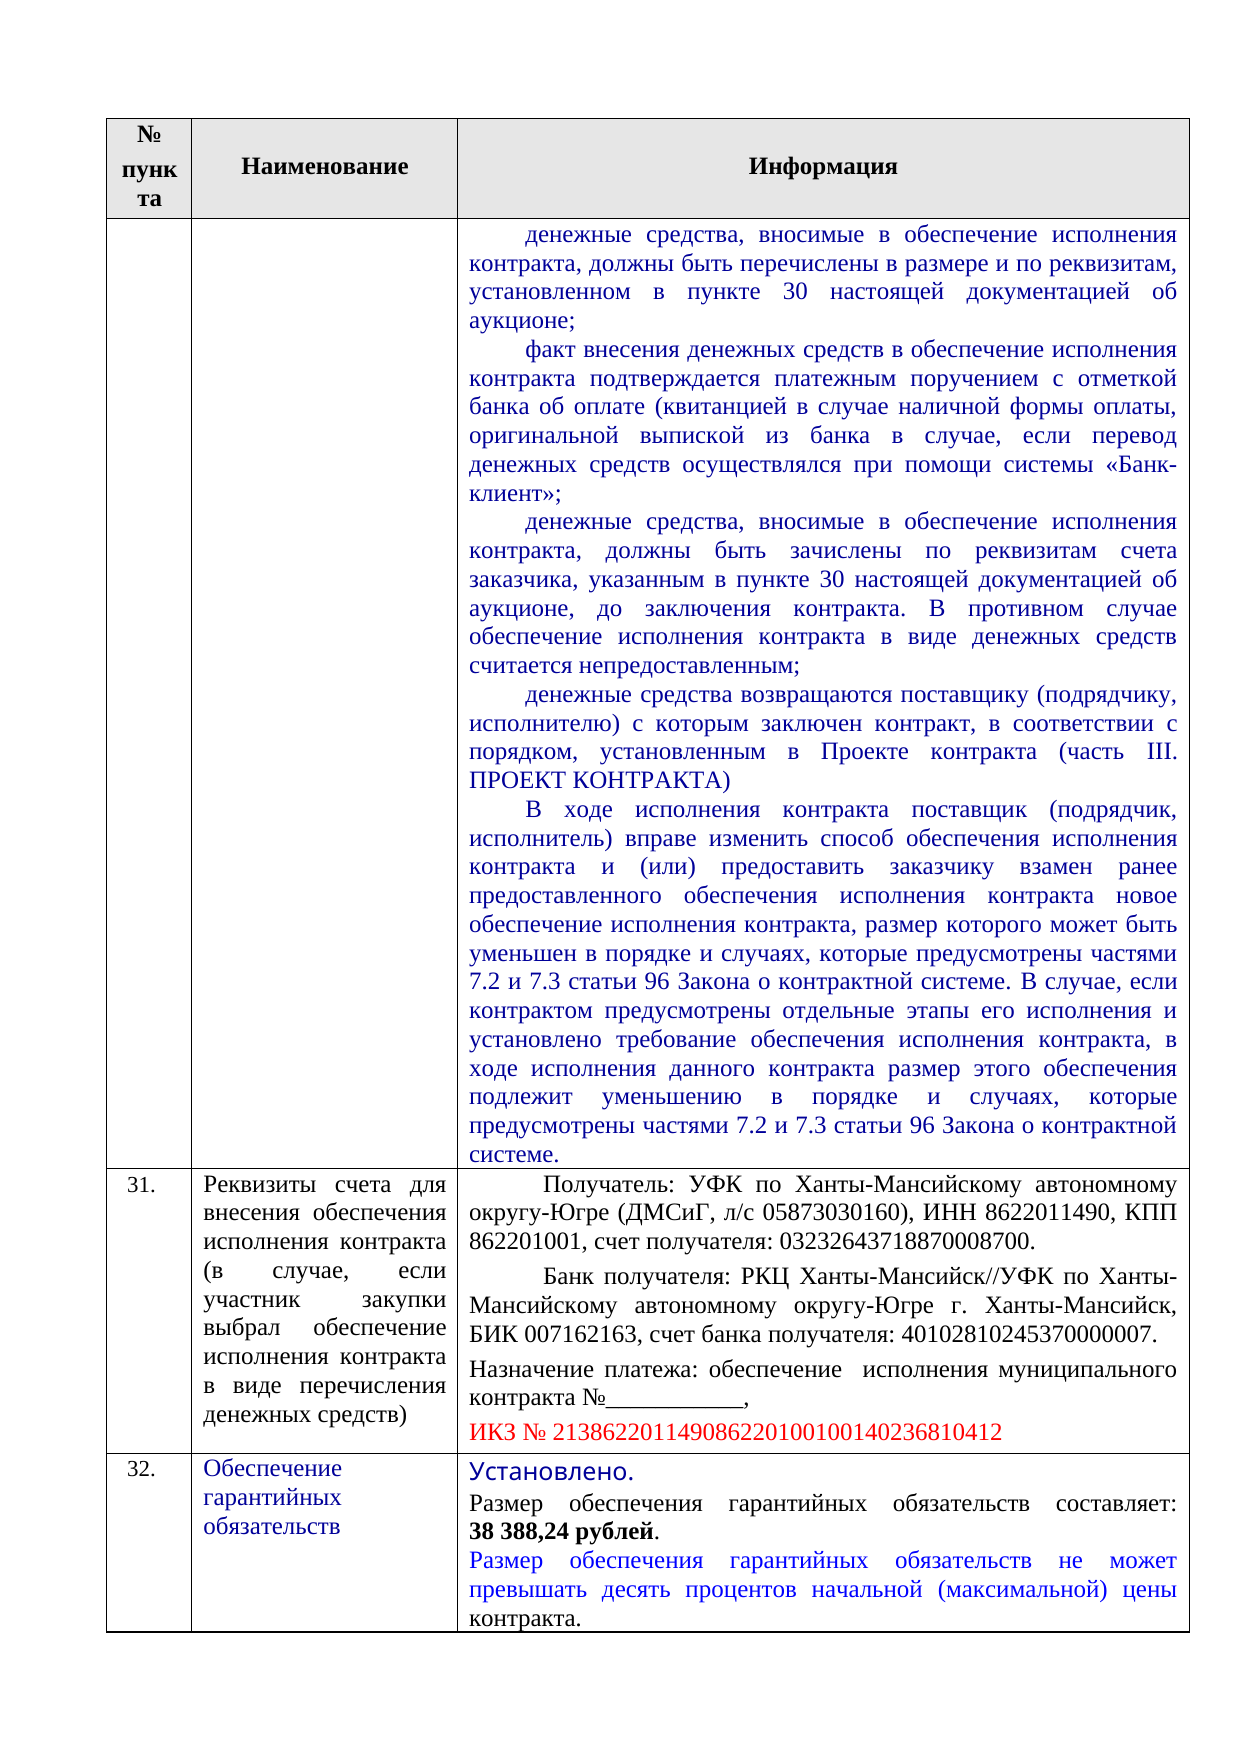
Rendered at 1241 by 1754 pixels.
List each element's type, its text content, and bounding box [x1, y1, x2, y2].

table_cell [107, 1169, 191, 1452]
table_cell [458, 1454, 1189, 1631]
table_cell Обеспечение гарантийных обязательств [192, 1454, 457, 1631]
table_cell [107, 1454, 191, 1631]
table_header № пункта [107, 119, 191, 218]
table_cell Реквизиты счета для внесения обеспечения исполнения контракта (в случае, если участник закупки выбрал обеспечение исполнения контракта в виде перечисления денежных средств) [192, 1169, 457, 1452]
table_header Наименование [192, 119, 457, 218]
table_cell [107, 219, 191, 1168]
table_cell Получатель: УФК по Ханты-Мансийскому автономному округу-Югре (ДМСиГ, л/с 05873030160), ИНН 8622011490, КПП 862201001, счет получателя: 03232643718870008700. Банк получателя: РКЦ Ханты-Мансийск//УФК по Ханты-Мансийскому автономному округу-Югре г. Ханты-Мансийск, БИК 007162163, счет банка получателя: 40102810245370000007. Назначение платежа: обеспечение исполнения муниципального контракта №___________, ИКЗ № 213862201149086220100100140236810412 [458, 1169, 1189, 1452]
table_header Информация [458, 119, 1189, 218]
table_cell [458, 219, 1189, 1168]
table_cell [192, 219, 457, 1168]
